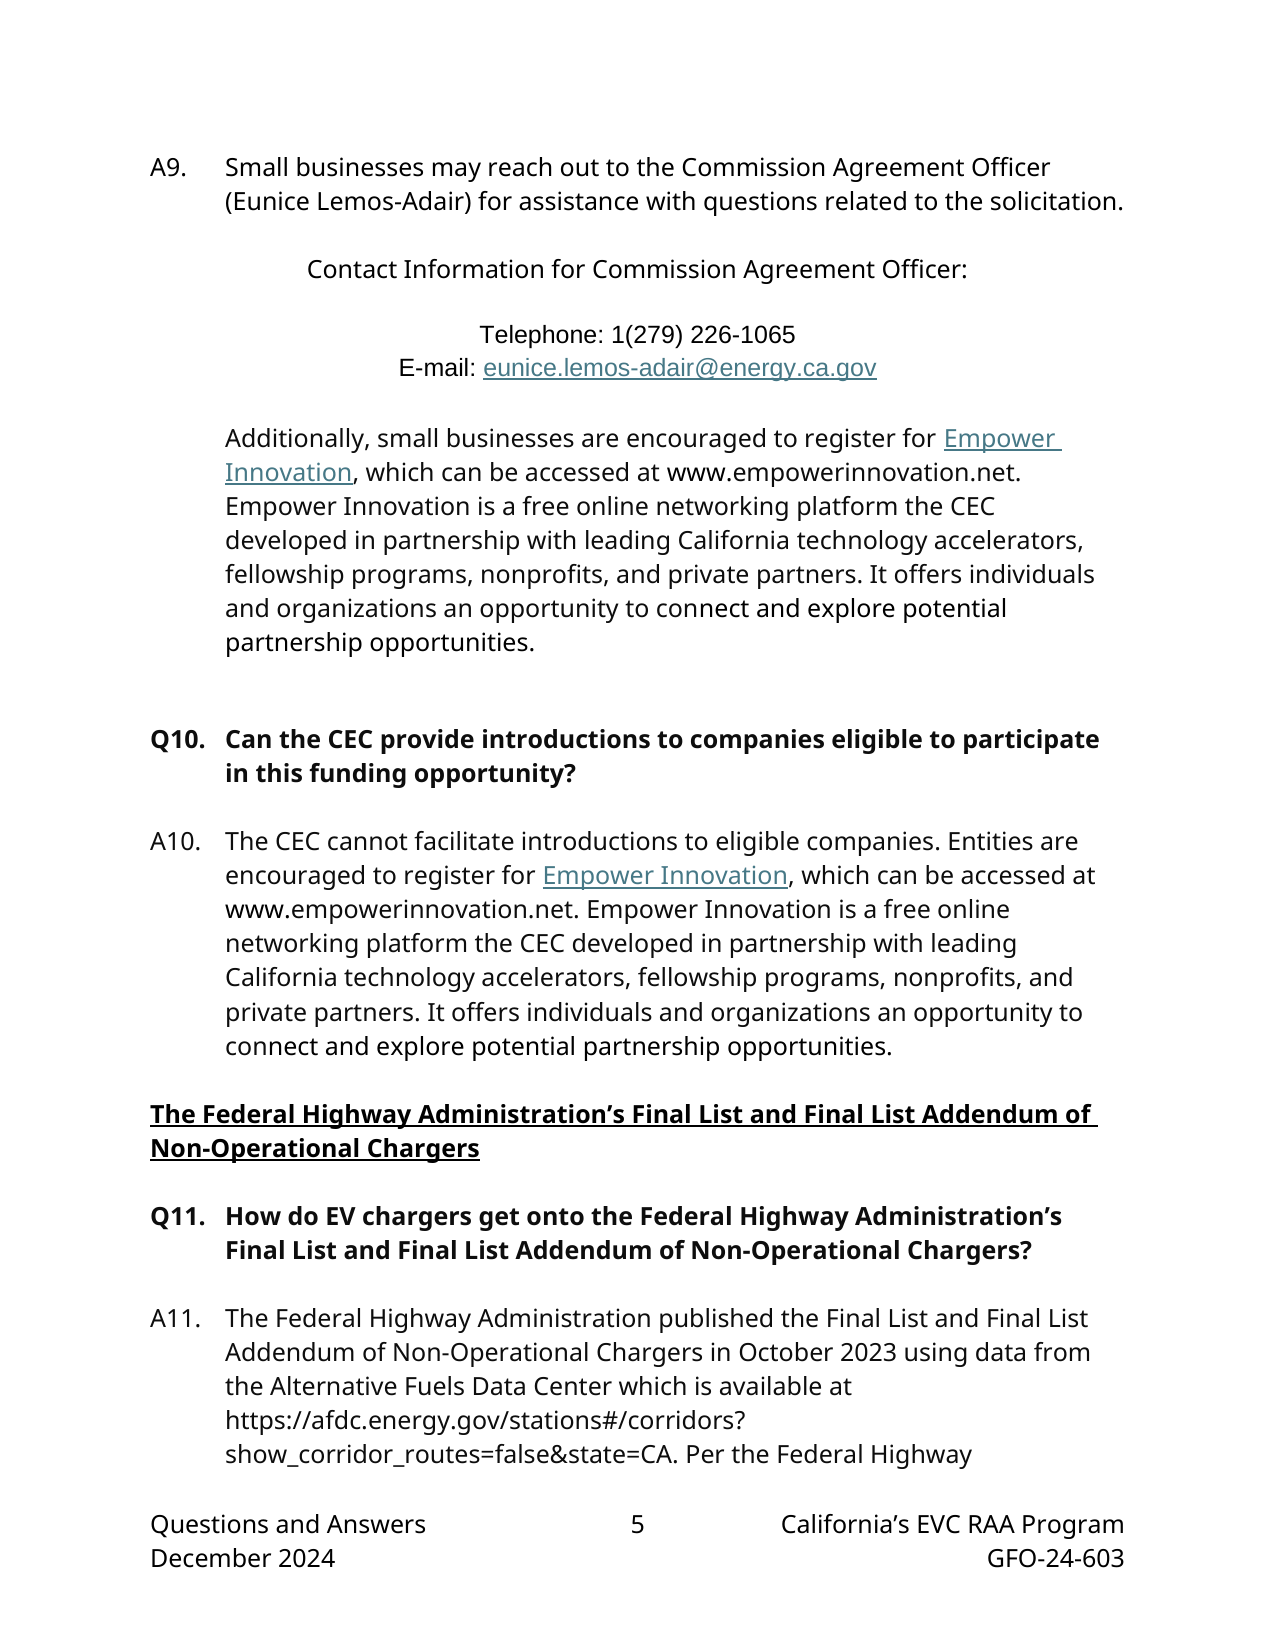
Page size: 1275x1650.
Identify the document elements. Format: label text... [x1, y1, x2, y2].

text Telephone: 1(279) 226-1065 [150, 320, 1125, 349]
text The Federal Highway Administration’s Final List and Final List Addendum of Non-Operational Chargers [150, 1096, 1125, 1164]
text Additionally, small businesses are encouraged to register for Empower Innovation, which can be accessed at www.empowerinnovation.net. Empower Innovation is a free online networking platform the CEC developed in partnership with leading California technology accelerators, fellowship programs, nonprofits, and private partners. It offers individuals and organizations an opportunity to connect and explore potential partnership opportunities. [225, 420, 1125, 659]
text A9. Small businesses may reach out to the Commission Agreement Officer (Eunice Lemos-Adair) for assistance with questions related to the solicitation. [150, 150, 1125, 218]
text Q11. How do EV chargers get onto the Federal Highway Administration’s Final List and Final List Addendum of Non-Operational Chargers? [150, 1198, 1125, 1267]
text E-mail: eunice.lemos-adair@energy.ca.gov [150, 353, 1125, 382]
text Contact Information for Commission Agreement Officer: [150, 252, 1125, 286]
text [150, 1301, 1125, 1471]
text A10. The CEC cannot facilitate introductions to eligible companies. Entities are encouraged to register for Empower Innovation, which can be accessed at www.empowerinnovation.net. Empower Innovation is a free online networking platform the CEC developed in partnership with leading California technology accelerators, fellowship programs, nonprofits, and private partners. It offers individuals and organizations an opportunity to connect and explore potential partnership opportunities. [150, 824, 1125, 1062]
text Q10. Can the CEC provide introductions to companies eligible to participate in this funding opportunity? [150, 722, 1125, 790]
